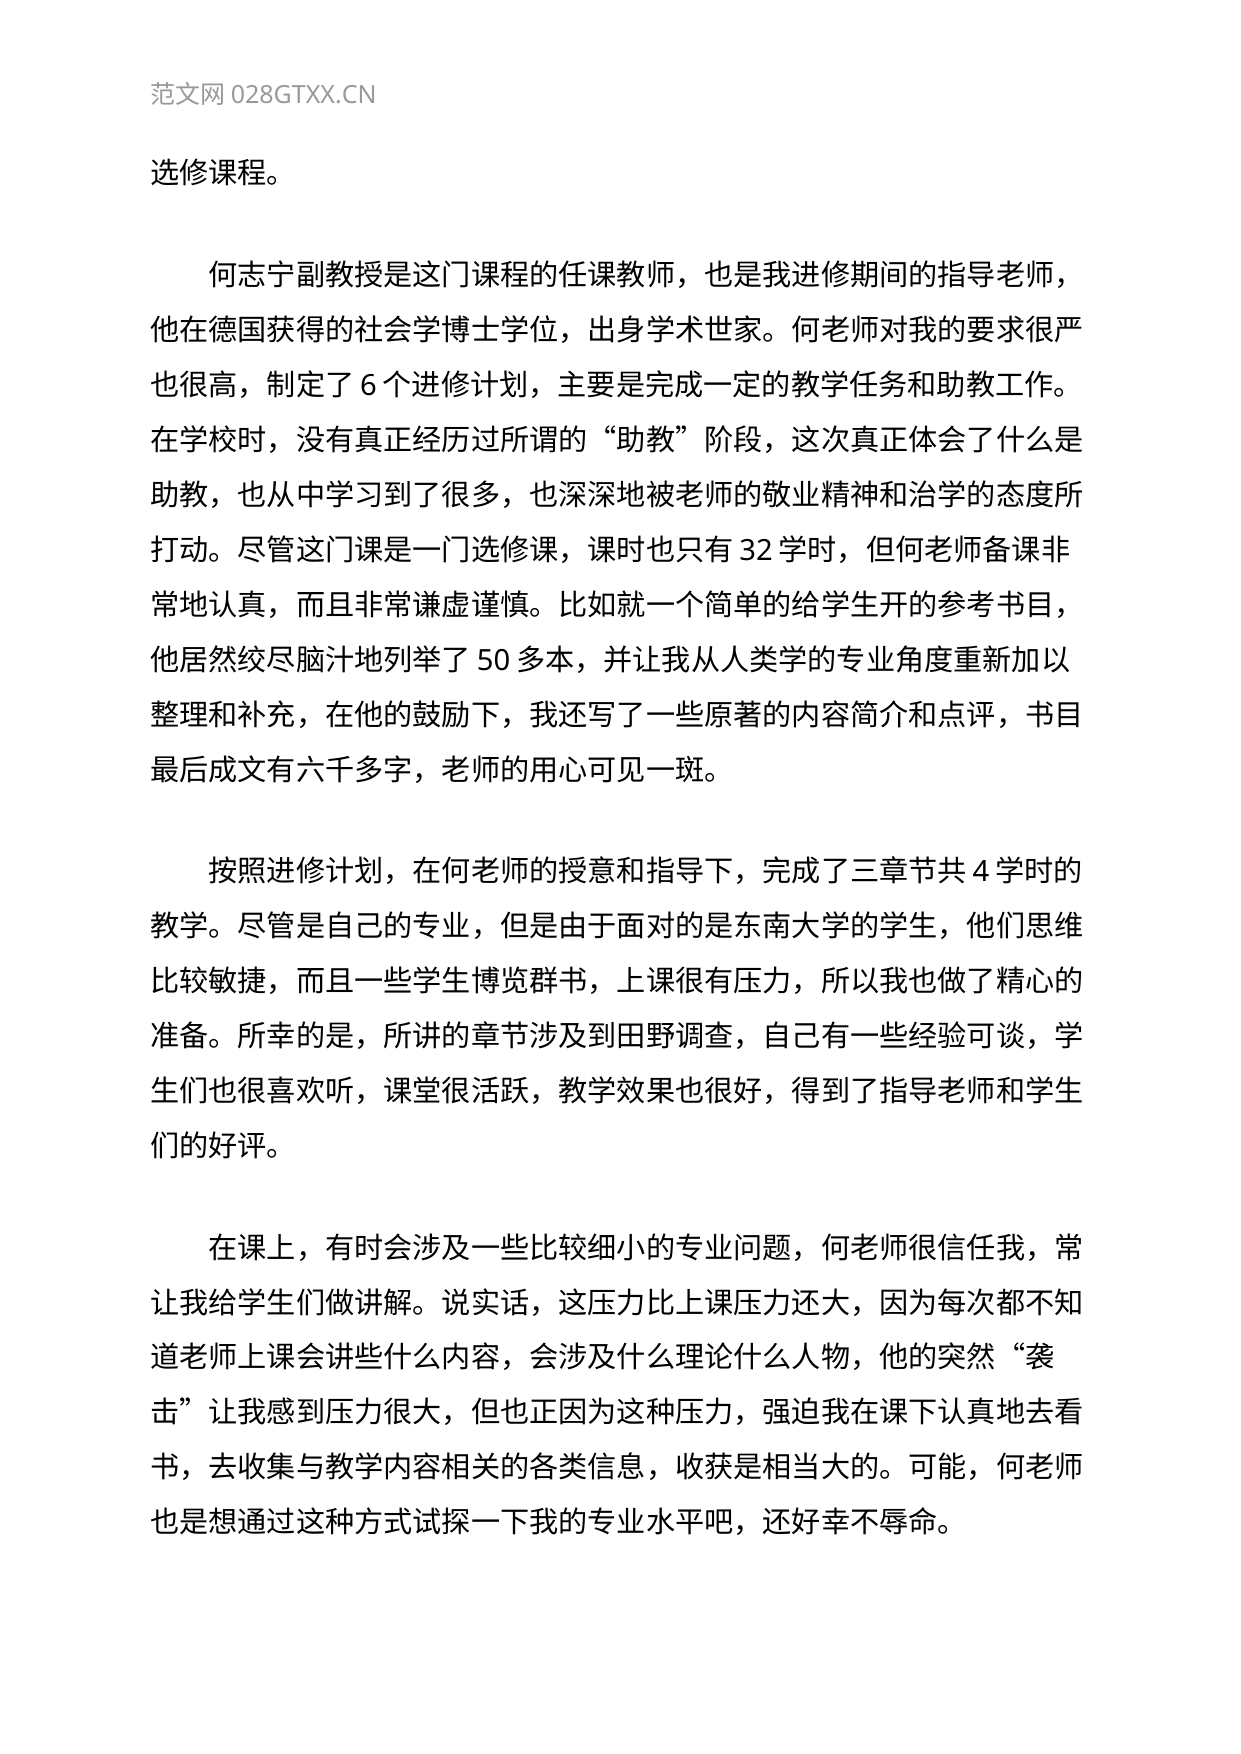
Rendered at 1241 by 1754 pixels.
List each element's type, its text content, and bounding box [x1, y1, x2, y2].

text 按照进修计划，在何老师的授意和指导下，完成了三章节共4学时的教学。尽管是自己的专业，但是由于面对的是东南大学的学生，他们思维比较敏捷，而且一些学生博览群书，上课很有压力，所以我也做了精心的准备。所幸的是，所讲的章节涉及到田野调查，自己有一些经验可谈，学生们也很喜欢听，课堂很活跃，教学效果也很好，得到了指导老师和学生们的好评。 [150, 848, 1090, 1165]
text 在课上，有时会涉及一些比较细小的专业问题，何老师很信任我，常让我给学生们做讲解。说实话，这压力比上课压力还大，因为每次都不知道老师上课会讲些什么内容，会涉及什么理论什么人物，他的突然“袭击”让我感到压力很大，但也正因为这种压力，强迫我在课下认真地去看书，去收集与教学内容相关的各类信息，收获是相当大的。可能，何老师也是想通过这种方式试探一下我的专业水平吧，还好幸不辱命。 [150, 1224, 1090, 1541]
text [150, 150, 1090, 192]
text 何志宁副教授是这门课程的任课教师，也是我进修期间的指导老师，他在德国获得的社会学博士学位，出身学术世家。何老师对我的要求很严也很高，制定了6个进修计划，主要是完成一定的教学任务和助教工作。在学校时，没有真正经历过所谓的“助教”阶段，这次真正体会了什么是助教，也从中学习到了很多，也深深地被老师的敬业精神和治学的态度所打动。尽管这门课是一门选修课，课时也只有32学时，但何老师备课非常地认真，而且非常谦虚谨慎。比如就一个简单的给学生开的参考书目，他居然绞尽脑汁地列举了50多本，并让我从人类学的专业角度重新加以整理和补充，在他的鼓励下，我还写了一些原著的内容简介和点评，书目最后成文有六千多字，老师的用心可见一斑。 [150, 252, 1090, 788]
